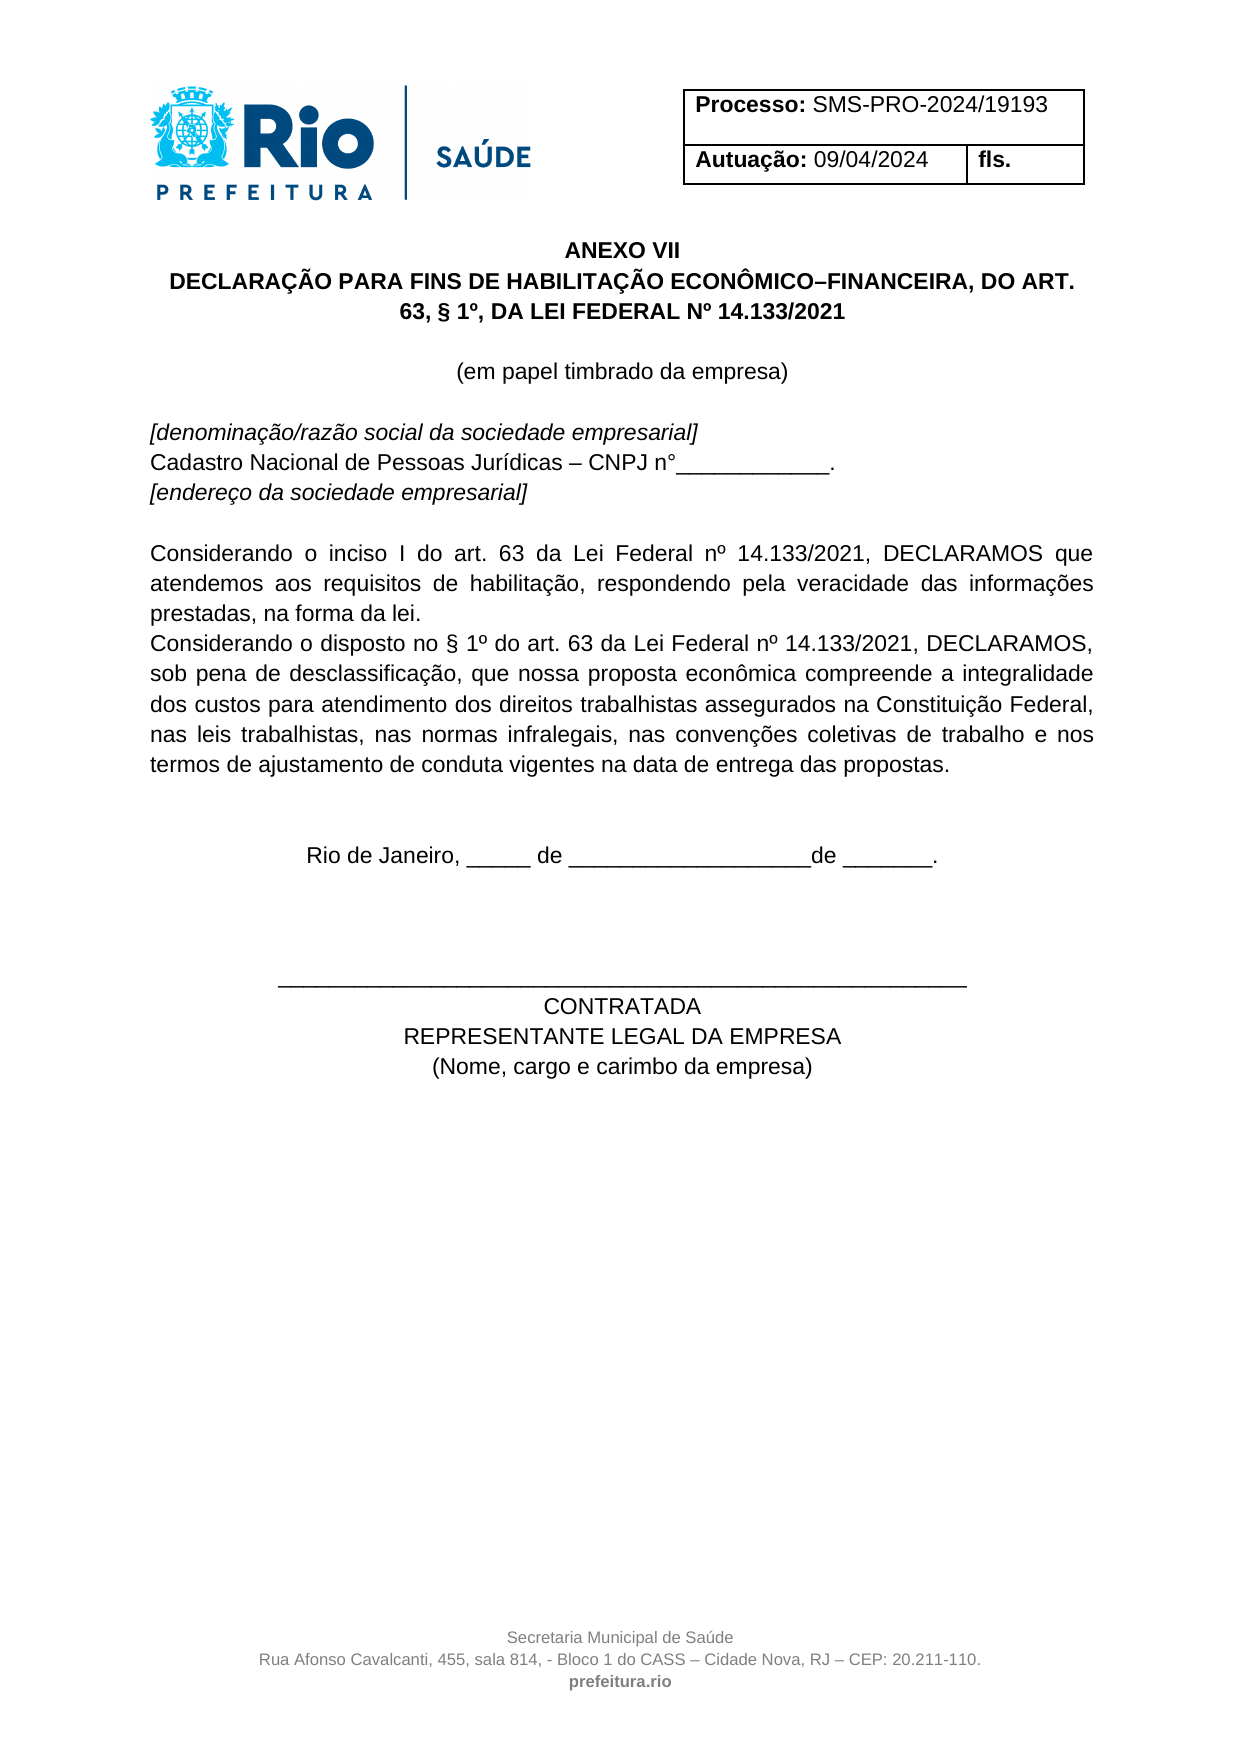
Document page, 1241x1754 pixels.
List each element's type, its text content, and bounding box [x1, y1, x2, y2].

picture [187, 160, 197, 165]
subtitle DECLARAÇÃO PARA FINS DE HABILITAÇÃO ECONÔMICO–FINANCEIRA, DO ART. 63, § 1º, DA LEI FEDERAL Nº 14.133/2021 [150, 268, 1094, 324]
text (Nome, cargo e carimbo da empresa) [150, 1053, 1094, 1079]
text ______________________________________________________ [150, 962, 1094, 989]
text CONTRATADA [150, 993, 1094, 1019]
text Cadastro Nacional de Pessoas Jurídicas – CNPJ n°____________. [150, 449, 1094, 475]
text (em papel timbrado da empresa) [150, 358, 1094, 384]
text Rio de Janeiro, _____ de ___________________de _______. [150, 842, 1094, 868]
text ANEXO VII [150, 237, 1094, 264]
text REPRESENTANTE LEGAL DA EMPRESA [150, 1023, 1094, 1049]
picture [150, 85, 531, 202]
text [endereço da sociedade empresarial] [150, 479, 1094, 505]
picture [171, 107, 213, 149]
text Considerando o inciso I do art. 63 da Lei Federal nº 14.133/2021, DECLARAMOS que atendemos aos requisitos de habilitação, respondendo pela veracidade das informações prestadas, na forma da lei. [150, 539, 1094, 626]
picture [176, 146, 208, 157]
text [denominação/razão social da sociedade empresarial] [150, 419, 1094, 445]
text Considerando o disposto no § 1º do art. 63 da Lei Federal nº 14.133/2021, DECLARAMOS, sob pena de desclassificação, que nossa proposta econômica compreende a integralidade dos custos para atendimento dos direitos trabalhistas assegurados na Constituição Federal, nas leis trabalhistas, nas normas infralegais, nas convenções coletivas de trabalho e nos termos de ajustamento de conduta vigentes na data de entrega das propostas. [150, 630, 1094, 777]
